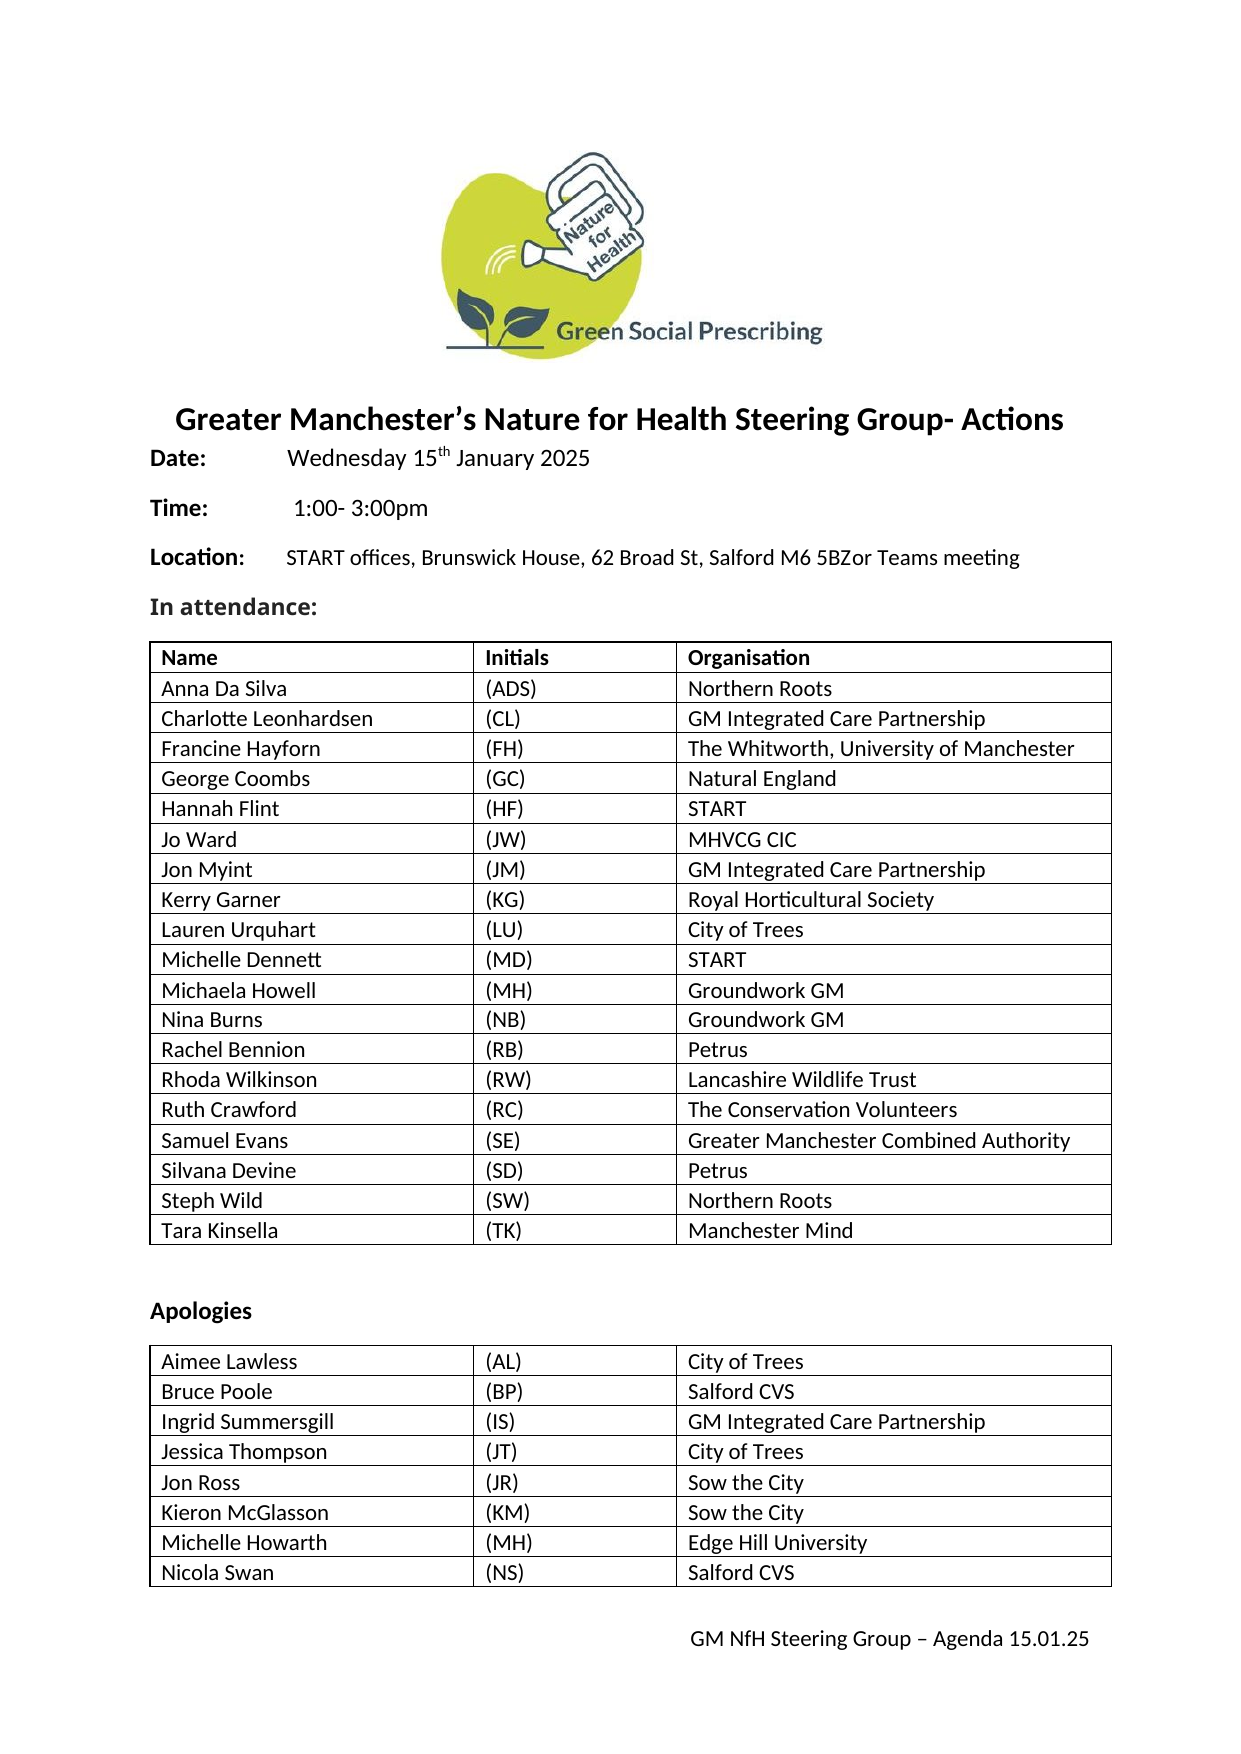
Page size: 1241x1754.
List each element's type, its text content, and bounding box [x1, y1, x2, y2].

table_cell Michaela Howell [151, 975, 473, 1004]
table_cell GM Integrated Care Partnership [677, 1406, 1111, 1435]
table_cell (KG) [474, 884, 676, 913]
table_cell Michelle Howarth [151, 1527, 473, 1556]
table_cell Sow the City [677, 1497, 1111, 1526]
table_cell George Coombs [151, 763, 473, 792]
table_cell (TK) [474, 1215, 676, 1244]
text Greater Manchester’s Nature for Health Steering Group- Actions [150, 398, 1090, 439]
table_cell The Whitworth, University of Manchester [677, 733, 1111, 762]
table_cell Bruce Poole [151, 1376, 473, 1405]
table_cell MHVCG CIC [677, 824, 1111, 853]
table_cell (JW) [474, 824, 676, 853]
table_cell Kerry Garner [151, 884, 473, 913]
table_header (AL) [474, 1346, 676, 1375]
table_cell Petrus [677, 1034, 1111, 1063]
table_cell Jessica Thompson [151, 1436, 473, 1465]
table_cell (SW) [474, 1185, 676, 1214]
table_cell Anna Da Silva [151, 673, 473, 702]
table_cell City of Trees [677, 914, 1111, 943]
table_cell Sow the City [677, 1466, 1111, 1496]
table_cell Rachel Bennion [151, 1034, 473, 1063]
table_cell (MH) [474, 975, 676, 1004]
table_header Name [151, 643, 473, 672]
table_cell Ingrid Summersgill [151, 1406, 473, 1435]
table_cell Groundwork GM [677, 975, 1111, 1004]
table_cell Hannah Flint [151, 794, 473, 823]
table_cell (LU) [474, 914, 676, 943]
table_cell Silvana Devine [151, 1155, 473, 1184]
table_cell Groundwork GM [677, 1005, 1111, 1033]
table_cell (KM) [474, 1497, 676, 1526]
table_cell Jon Myint [151, 854, 473, 883]
table_cell (MH) [474, 1527, 676, 1556]
table_cell Charlotte Leonhardsen [151, 703, 473, 732]
table_header Organisation [677, 643, 1111, 672]
table_cell (RB) [474, 1034, 676, 1063]
table_cell (NS) [474, 1557, 676, 1586]
table_cell Samuel Evans [151, 1125, 473, 1154]
table_cell (FH) [474, 733, 676, 762]
table_cell (RC) [474, 1094, 676, 1123]
table_cell START [677, 945, 1111, 974]
table_cell Francine Hayforn [151, 733, 473, 762]
table_cell (NB) [474, 1005, 676, 1033]
table_header City of Trees [677, 1346, 1111, 1375]
picture [398, 150, 842, 363]
table_cell Michelle Dennett [151, 945, 473, 974]
table_cell (JR) [474, 1466, 676, 1496]
table_cell (GC) [474, 763, 676, 792]
table_cell (JM) [474, 854, 676, 883]
table_cell Salford CVS [677, 1557, 1111, 1586]
table_cell Salford CVS [677, 1376, 1111, 1405]
table_cell Tara Kinsella [151, 1215, 473, 1244]
table_cell Lauren Urquhart [151, 914, 473, 943]
table_cell (BP) [474, 1376, 676, 1405]
table_cell (SD) [474, 1155, 676, 1184]
text Location: START offices, Brunswick House, 62 Broad St, Salford M6 5BZor Teams meeting [150, 541, 1090, 572]
table_cell (IS) [474, 1406, 676, 1435]
table_cell (CL) [474, 703, 676, 732]
table_cell Manchester Mind [677, 1215, 1111, 1244]
text In attendance: [150, 591, 1090, 622]
table_cell Natural England [677, 763, 1111, 792]
table_cell (RW) [474, 1064, 676, 1093]
text Time: 1:00- 3:00pm [150, 492, 1090, 522]
table_cell START [677, 794, 1111, 823]
table_cell (ADS) [474, 673, 676, 702]
table_cell (MD) [474, 945, 676, 974]
table_cell Edge Hill University [677, 1527, 1111, 1556]
table_cell Petrus [677, 1155, 1111, 1184]
table_cell Ruth Crawford [151, 1094, 473, 1123]
table_cell Northern Roots [677, 673, 1111, 702]
table_cell Kieron McGlasson [151, 1497, 473, 1526]
table_cell GM Integrated Care Partnership [677, 703, 1111, 732]
table_cell Lancashire Wildlife Trust [677, 1064, 1111, 1093]
table_cell Nicola Swan [151, 1557, 473, 1586]
table_cell Steph Wild [151, 1185, 473, 1214]
table_cell Jo Ward [151, 824, 473, 853]
table_cell (SE) [474, 1125, 676, 1154]
table_cell Rhoda Wilkinson [151, 1064, 473, 1093]
table_cell Jon Ross [151, 1466, 473, 1496]
table_cell Royal Horticultural Society [677, 884, 1111, 913]
table_cell Northern Roots [677, 1185, 1111, 1214]
table_cell City of Trees [677, 1436, 1111, 1465]
table_header Aimee Lawless [151, 1346, 473, 1375]
table_cell Greater Manchester Combined Authority [677, 1125, 1111, 1154]
table_cell (HF) [474, 794, 676, 823]
table_header Initials [474, 643, 676, 672]
table_cell Nina Burns [151, 1005, 473, 1033]
text Date: Wednesday 15th January 2025 [150, 442, 1090, 473]
table_cell The Conservation Volunteers [677, 1094, 1111, 1123]
table_cell (JT) [474, 1436, 676, 1465]
table_cell GM Integrated Care Partnership [677, 854, 1111, 883]
text Apologies [150, 1295, 1090, 1326]
